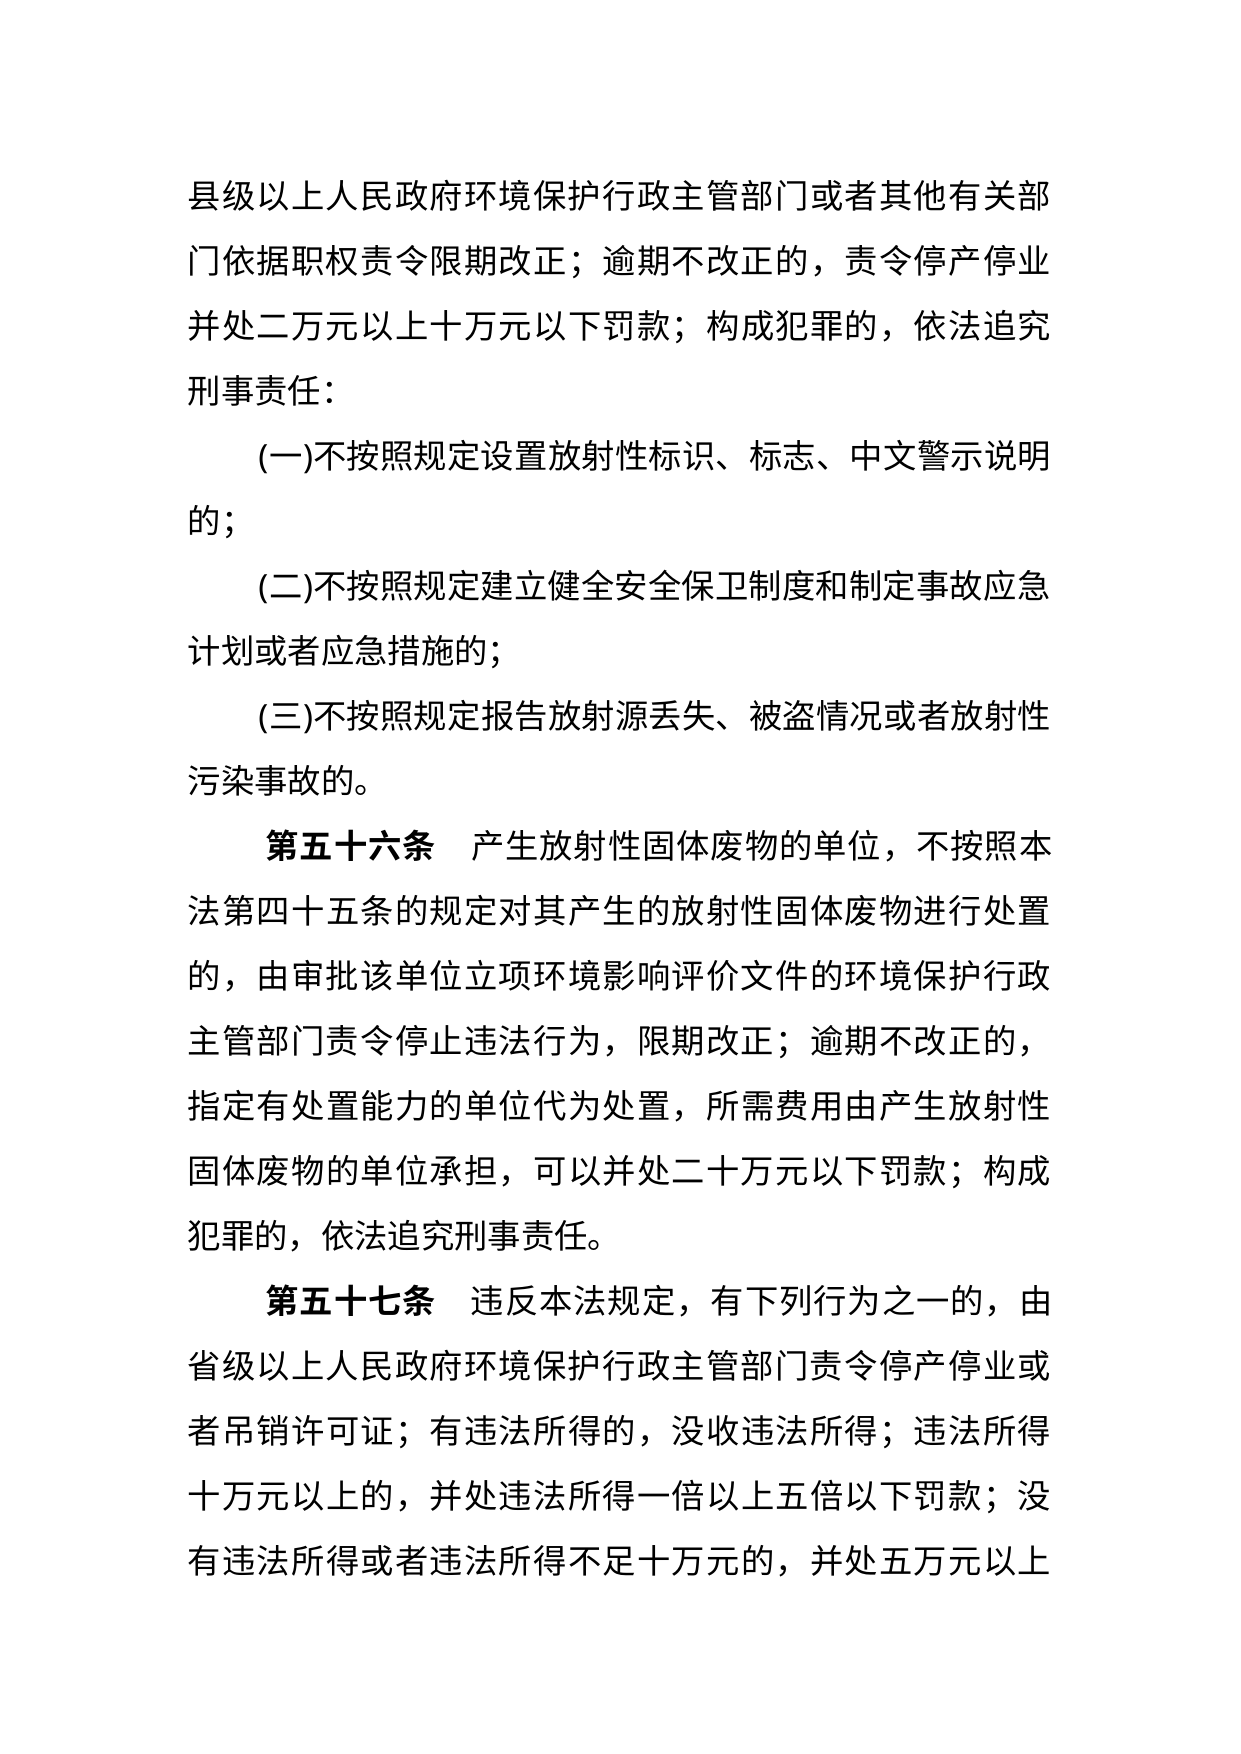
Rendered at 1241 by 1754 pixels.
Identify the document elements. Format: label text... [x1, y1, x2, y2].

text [187, 162, 1053, 422]
text (一)不按照规定设置放射性标识、标志、中文警示说明的； [187, 422, 1053, 552]
text 第五十六条 产生放射性固体废物的单位，不按照本法第四十五条的规定对其产生的放射性固体废物进行处置的，由审批该单位立项环境影响评价文件的环境保护行政主管部门责令停止违法行为，限期改正；逾期不改正的，指定有处置能力的单位代为处置，所需费用由产生放射性固体废物的单位承担，可以并处二十万元以下罚款；构成犯罪的，依法追究刑事责任。 [187, 812, 1053, 1267]
text (三)不按照规定报告放射源丢失、被盗情况或者放射性污染事故的。 [187, 682, 1053, 812]
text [187, 1267, 1053, 1592]
text (二)不按照规定建立健全安全保卫制度和制定事故应急计划或者应急措施的； [187, 552, 1053, 682]
